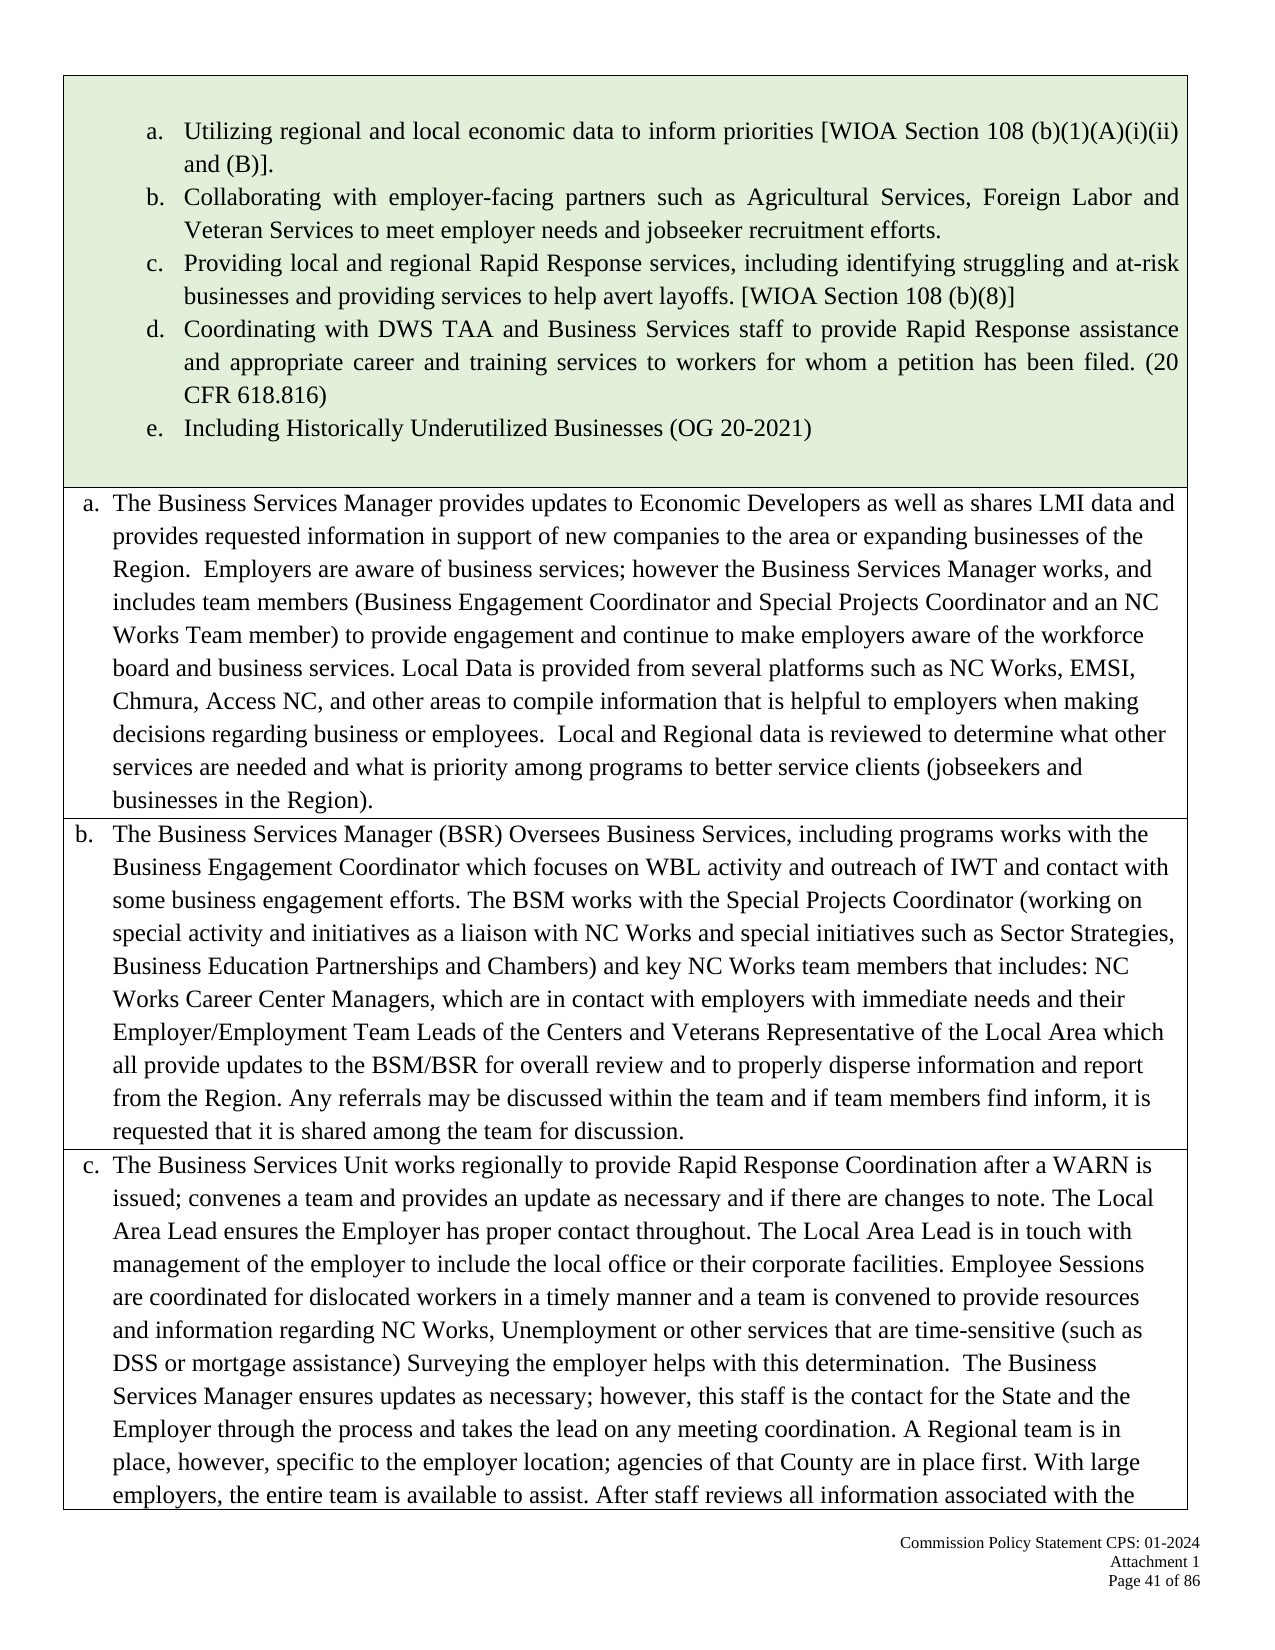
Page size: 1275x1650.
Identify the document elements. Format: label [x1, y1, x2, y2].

table_header [64, 76, 1187, 487]
